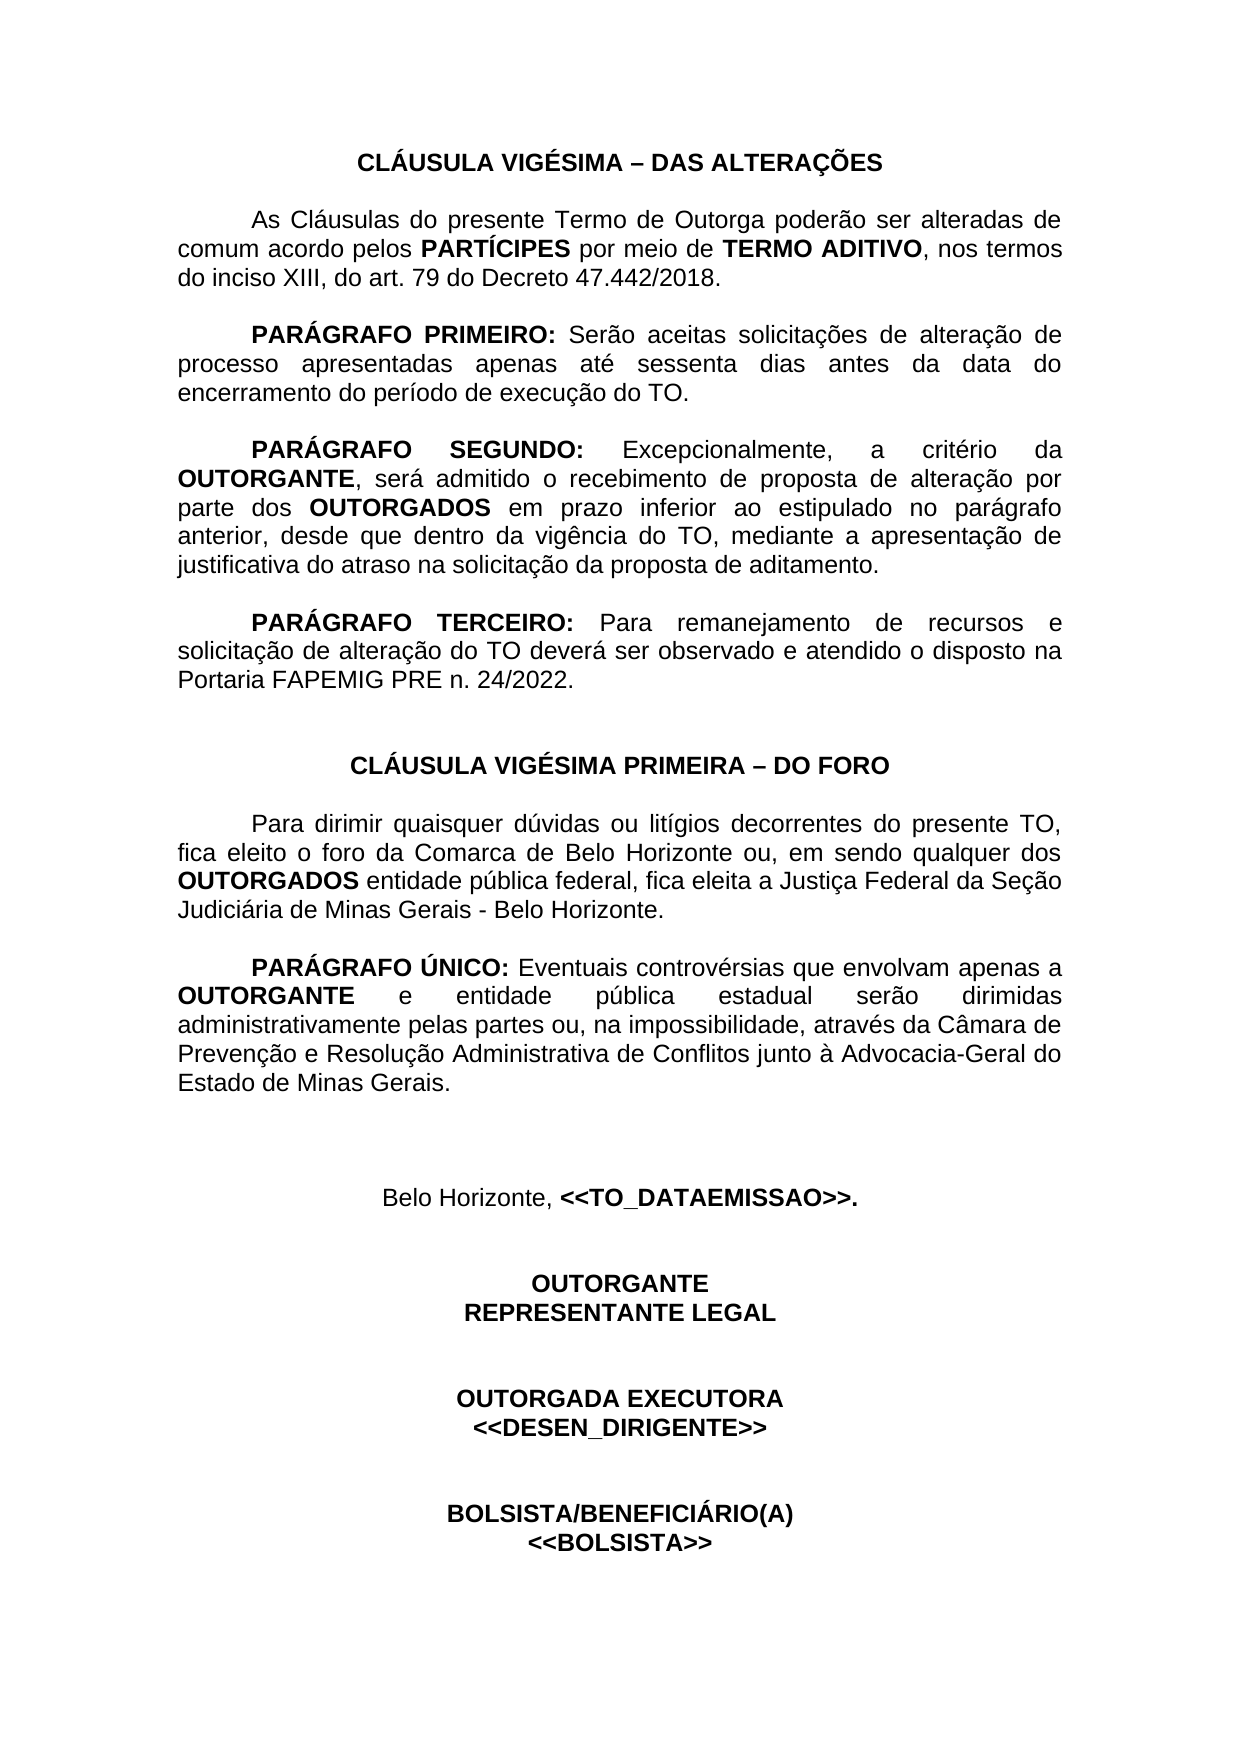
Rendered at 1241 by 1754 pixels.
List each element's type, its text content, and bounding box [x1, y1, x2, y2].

text As Cláusulas do presente Termo de Outorga poderão ser alteradas de comum acordo pelos PARTÍCIPES por meio de TERMO ADITIVO, nos termos do inciso XIII, do art. 79 do Decreto 47.442/2018. [177, 205, 1063, 291]
text PARÁGRAFO TERCEIRO: Para remanejamento de recursos e solicitação de alteração do TO deverá ser observado e atendido o disposto na Portaria FAPEMIG PRE n. 24/2022. [177, 608, 1063, 694]
text CLÁUSULA VIGÉSIMA PRIMEIRA – DO FORO [177, 751, 1063, 780]
text PARÁGRAFO ÚNICO: Eventuais controvérsias que envolvam apenas a OUTORGANTE e entidade pública estadual serão dirimidas administrativamente pelas partes ou, na impossibilidade, através da Câmara de Prevenção e Resolução Administrativa de Conflitos junto à Advocacia-Geral do Estado de Minas Gerais. [177, 953, 1063, 1096]
text Para dirimir quaisquer dúvidas ou litígios decorrentes do presente TO, fica eleito o foro da Comarca de Belo Horizonte ou, em sendo qualquer dos OUTORGADOS entidade pública federal, fica eleita a Justiça Federal da Seção Judiciária de Minas Gerais - Belo Horizonte. [177, 809, 1063, 924]
text CLÁUSULA VIGÉSIMA – DAS ALTERAÇÕES [177, 148, 1063, 176]
text OUTORGANTE [177, 1269, 1063, 1298]
text PARÁGRAFO SEGUNDO: Excepcionalmente, a critério da OUTORGANTE, será admitido o recebimento de proposta de alteração por parte dos OUTORGADOS em prazo inferior ao estipulado no parágrafo anterior, desde que dentro da vigência do TO, mediante a apresentação de justificativa do atraso na solicitação da proposta de aditamento. [177, 435, 1063, 579]
text <<DESEN_DIRIGENTE>> [177, 1413, 1063, 1441]
text PARÁGRAFO PRIMEIRO: Serão aceitas solicitações de alteração de processo apresentadas apenas até sessenta dias antes da data do encerramento do período de execução do TO. [177, 320, 1063, 406]
text BOLSISTA/BENEFICIÁRIO(A) [177, 1499, 1063, 1528]
text <<BOLSISTA>> [177, 1528, 1063, 1556]
text OUTORGADA EXECUTORA [177, 1384, 1063, 1413]
text REPRESENTANTE LEGAL [177, 1298, 1063, 1326]
text Belo Horizonte, <<TO_DATAEMISSAO>>. [177, 1183, 1063, 1211]
